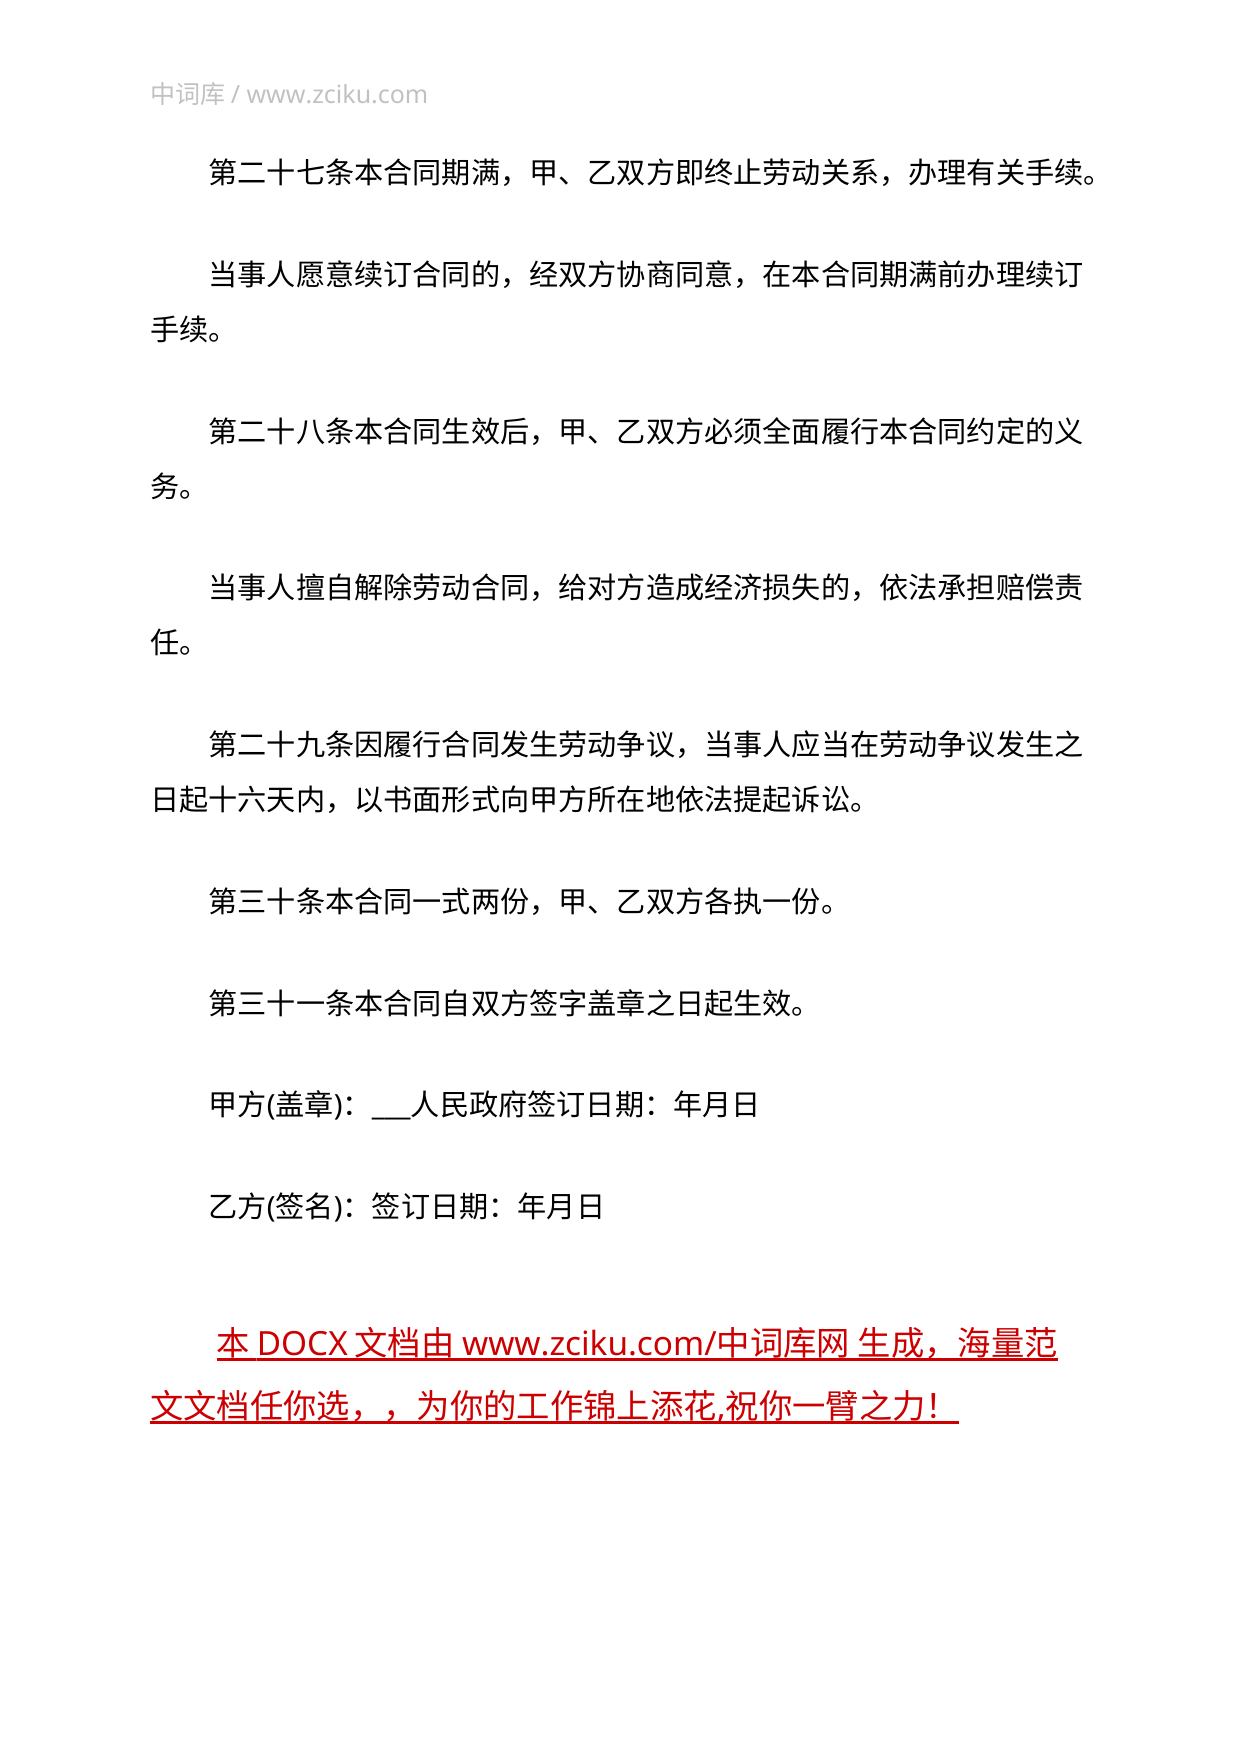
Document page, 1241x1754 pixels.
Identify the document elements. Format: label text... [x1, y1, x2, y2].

text 当事人愿意续订合同的，经双方协商同意，在本合同期满前办理续订手续。 [150, 252, 1090, 349]
text 乙方(签名)：签订日期：年月日 [150, 1184, 1090, 1226]
text 第二十七条本合同期满，甲、乙双方即终止劳动关系，办理有关手续。 [150, 150, 1090, 192]
text 本DOCX文档由 www.zciku.com/中词库网 生成，海量范文文档任你选，，为你的工作锦上添花,祝你一臂之力！ [150, 1317, 1090, 1428]
text 第二十八条本合同生效后，甲、乙双方必须全面履行本合同约定的义务。 [150, 408, 1090, 506]
text 第三十条本合同一式两份，甲、乙双方各执一份。 [150, 878, 1090, 921]
text 当事人擅自解除劳动合同，给对方造成经济损失的，依法承担赔偿责任。 [150, 565, 1090, 662]
text 第三十一条本合同自双方签字盖章之日起生效。 [150, 980, 1090, 1022]
text 第二十九条因履行合同发生劳动争议，当事人应当在劳动争议发生之日起十六天内，以书面形式向甲方所在地依法提起诉讼。 [150, 722, 1090, 819]
text 甲方(盖章)：___人民政府签订日期：年月日 [150, 1082, 1090, 1124]
